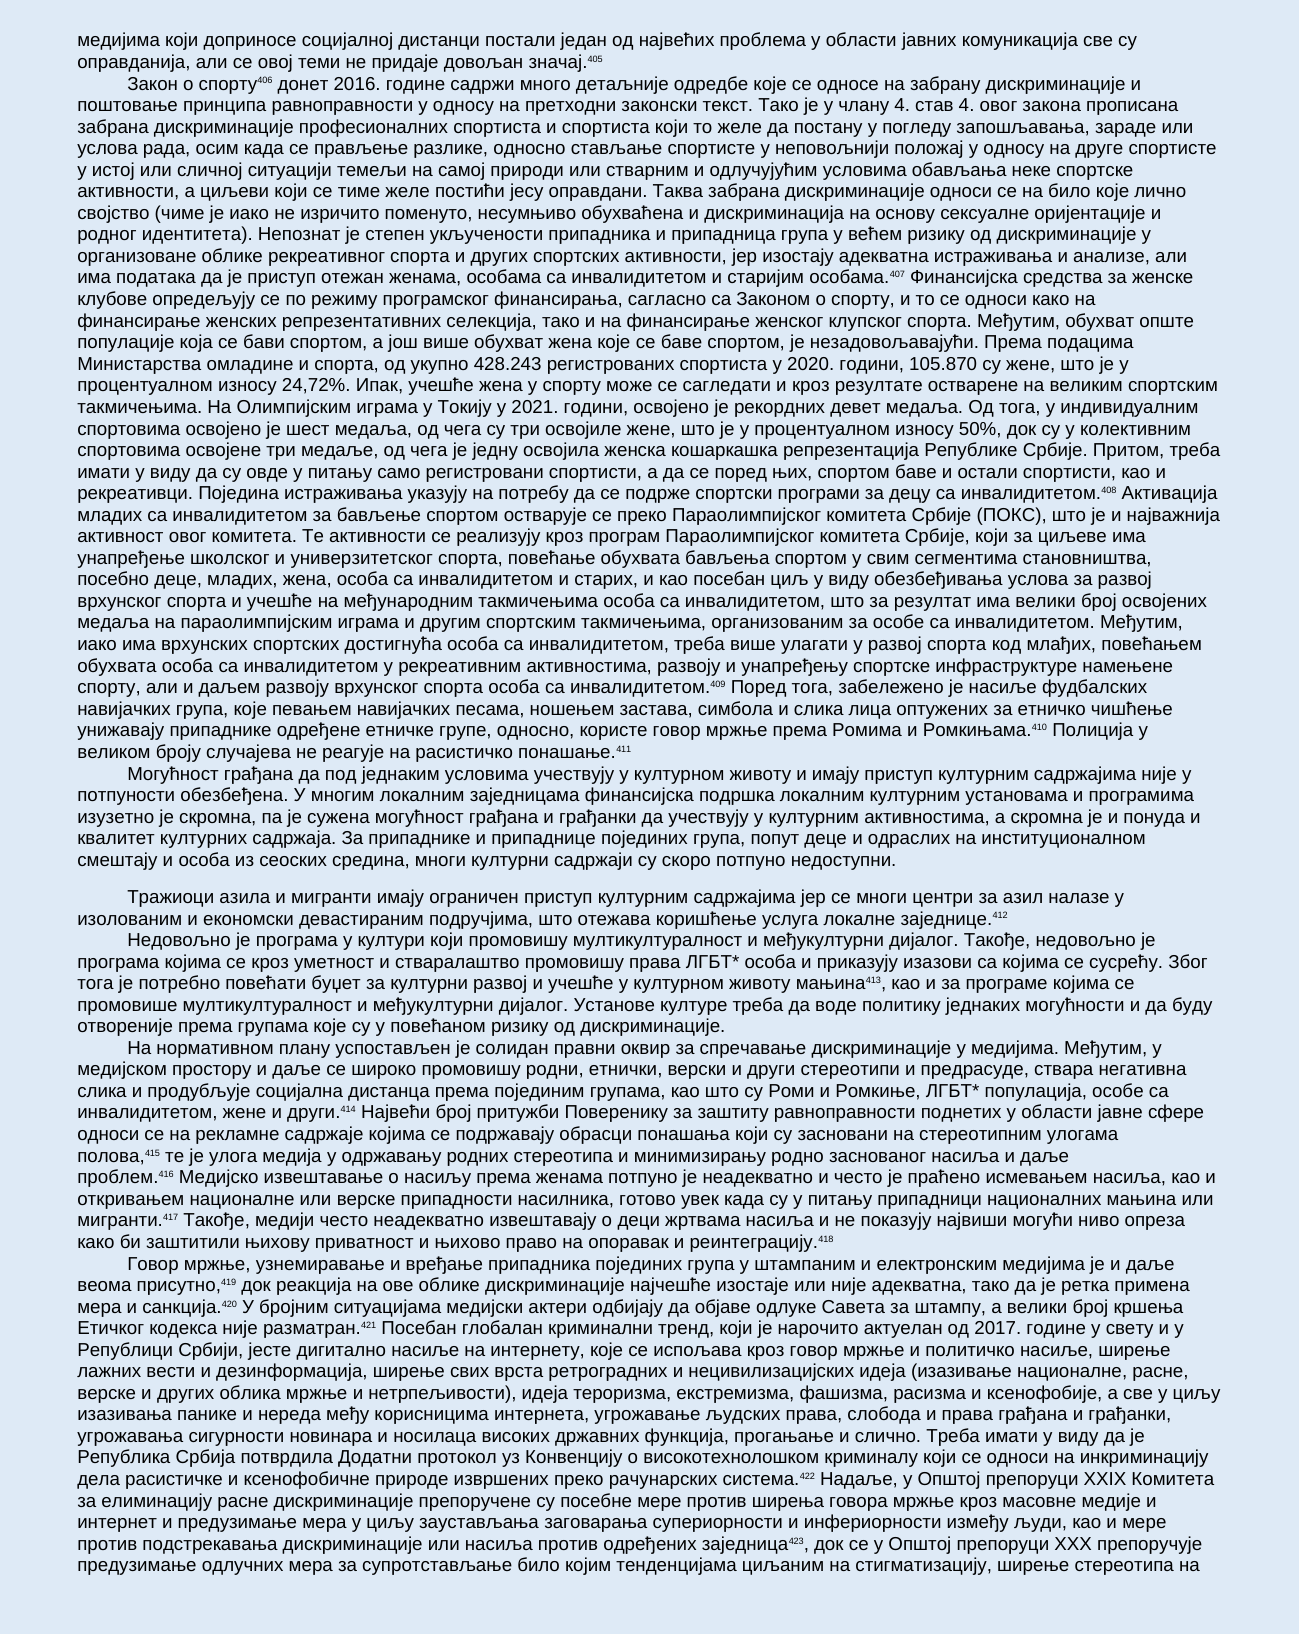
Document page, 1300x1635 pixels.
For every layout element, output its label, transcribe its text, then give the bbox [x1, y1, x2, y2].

text Тражиоци азила и мигранти имају ограничен приступ културним садржајима јер се многи центри за азил налазе у изолованим и економски девастираним подручјима, што отежава коришћење услуга локалне заједнице.412 [77, 886, 1222, 929]
text Недовољно је програма у култури који промовишу мултикултуралност и међукултурни дијалог. Такође, недовољно је програма којима се кроз уметност и стваралаштво промовишу права ЛГБТ* особа и приказују изазови са којима се сусрећу. Због тога је потребно повећати буџет за културни развој и учешће у културном животу мањина413, као и за програме којима се промовише мултикултуралност и међукултурни дијалог. Установе културе треба да воде политику једнаких могућности и да буду отвореније према групама које су у повећаном ризику од дискриминације. [77, 929, 1222, 1037]
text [77, 1252, 1222, 1576]
text Могућност грађана да под једнаким условима учествују у културном животу и имају приступ културним садржајима није у потпуности обезбеђена. У многим локалним заједницама финансијска подршка локалним културним установама и програмима изузетно је скромна, па је сужена могућност грађана и грађанки да учествују у културним активностима, а скромна је и понуда и квалитет културних садржаја. За припаднике и припаднице појединих група, попут деце и одраслих на институционалном смештају и особа из сеоских средина, многи културни садржаји су скоро потпуно недоступни. [77, 762, 1222, 870]
text На нормативном плану успостављен је солидан правни оквир за спречавање дискриминације у медијима. Међутим, у медијском простору и даље се широко промовишу родни, етнички, верски и други стереотипи и предрасуде, ствара негативна слика и продубљује социјална дистанца према појединим групама, као што су Роми и Ромкиње, ЛГБТ* популација, особе са инвалидитетом, жене и други.414 Највећи број притужби Поверенику за заштиту равноправности поднетих у области јавне сфере односи се на рекламне садржаје којима се подржавају обрасци понашања који су засновани на стереотипним улогама полова,415 те је улога медија у одржавању родних стереотипа и минимизирању родно заснованог насиља и даље проблем.416 Медијско извештавање о насиљу према женама потпуно је неадекватно и често је праћено исмевањем насиља, као и откривањем националне или верске припадности насилника, готово увек када су у питању припадници националних мањина или мигранти.417 Такође, медији често неадекватно извештавају о деци жртвама насиља и не показују највиши могући ниво опреза како би заштитили њихову приватност и њихово право на опоравак и реинтеграцију.418 [77, 1037, 1222, 1252]
text Закон о спорту406 донет 2016. године садржи много детаљније одредбе које се односе на забрану дискриминације и поштовање принципа равноправности у односу на претходни законски текст. Тако је у члану 4. став 4. овог закона прописана забрана дискриминације професионалних спортиста и спортиста који то желе да постану у погледу запошљавања, зараде или услова рада, осим када се прављење разлике, односно стављање спортисте у неповољнији положај у односу на друге спортисте у истој или сличној ситуацији темељи на самој природи или стварним и одлучујућим условима обављања неке спортске активности, а циљеви који се тиме желе постићи јесу оправдани. Таква забрана дискриминације односи се на било које лично својство (чиме је иако не изричито поменуто, несумњиво обухваћена и дискриминација на основу сексуалне оријентације и родног идентитета). Непознат је степен укључености припадника и припадница група у већем ризику од дискриминације у организоване облике рекреативног спорта и других спортских активности, јер изостају адекватна истраживања и анализе, али има података да је приступ отежан женама, особама са инвалидитетом и старијим особама.407 Финансијска средства за женске клубове опредељују се по режиму програмског финансирања, сагласно са Законом о спорту, и то се односи како на финансирање женских репрезентативних селекција, тако и на финансирање женског клупског спорта. Међутим, обухват опште популације која се бави спортом, а још више обухват жена које се баве спортом, је незадовољавајући. Према подацима Министарства омладине и спорта, од укупно 428.243 регистрованих спортиста у 2020. години, 105.870 су жене, што је у процентуалном износу 24,72%. Ипак, учешће жена у спорту може се сагледати и кроз резултате остварене на великим спортским такмичењима. На Олимпијским играма у Токију у 2021. години, освојено је рекордних девет медаља. Од тога, у индивидуалним спортовима освојено је шест медаља, од чега су три освојиле жене, што је у процентуалном износу 50%, док су у колективним спортовима освојене три медаље, од чега је једну освојила женска кошаркашка репрезентација Републике Србије. Притом, треба имати у виду да су овде у питању само регистровани спортисти, а да се поред њих, спортом баве и остали спортисти, као и рекреативци. Поједина истраживања указују на потребу да се подрже спортски програми за децу са инвалидитетом.408 Активација младих са инвалидитетом за бављење спортом остварује се преко Параолимпијског комитета Србије (ПОКС), што је и најважнија активност овог комитета. Те активности се реализују кроз програм Параолимпијског комитета Србије, који за циљеве има унапређење школског и универзитетског спорта, повећање обухвата бављења спортом у свим сегментима становништва, посебно деце, младих, жена, особа са инвалидитетом и старих, и као посебан циљ у виду обезбеђивања услова за развој врхунског спорта и учешће на међународним такмичењима особа са инвалидитетом, што за резултат има велики број освојених медаља на параолимпијским играма и другим спортским такмичењима, организованим за особе са инвалидитетом. Међутим, иако има врхунских спортских достигнућа особа са инвалидитетом, треба више улагати у развој спорта код млађих, повећањем обухвата особа са инвалидитетом у рекреативним активностима, развоју и унапређењу спортске инфраструктуре намењене спорту, али и даљем развоју врхунског спорта особа са инвалидитетом.409 Поред тога, забележено је насиље фудбалских навијачких група, које певањем навијачких песама, ношењем застава, симбола и слика лица оптужених за етничко чишћење унижавају припаднике одређене етничке групе, односно, користе говор мржње према Ромима и Ромкињама.410 Полиција у великом броју случајева не реагује на расистичко понашање.411 [77, 72, 1222, 762]
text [77, 29, 1222, 72]
